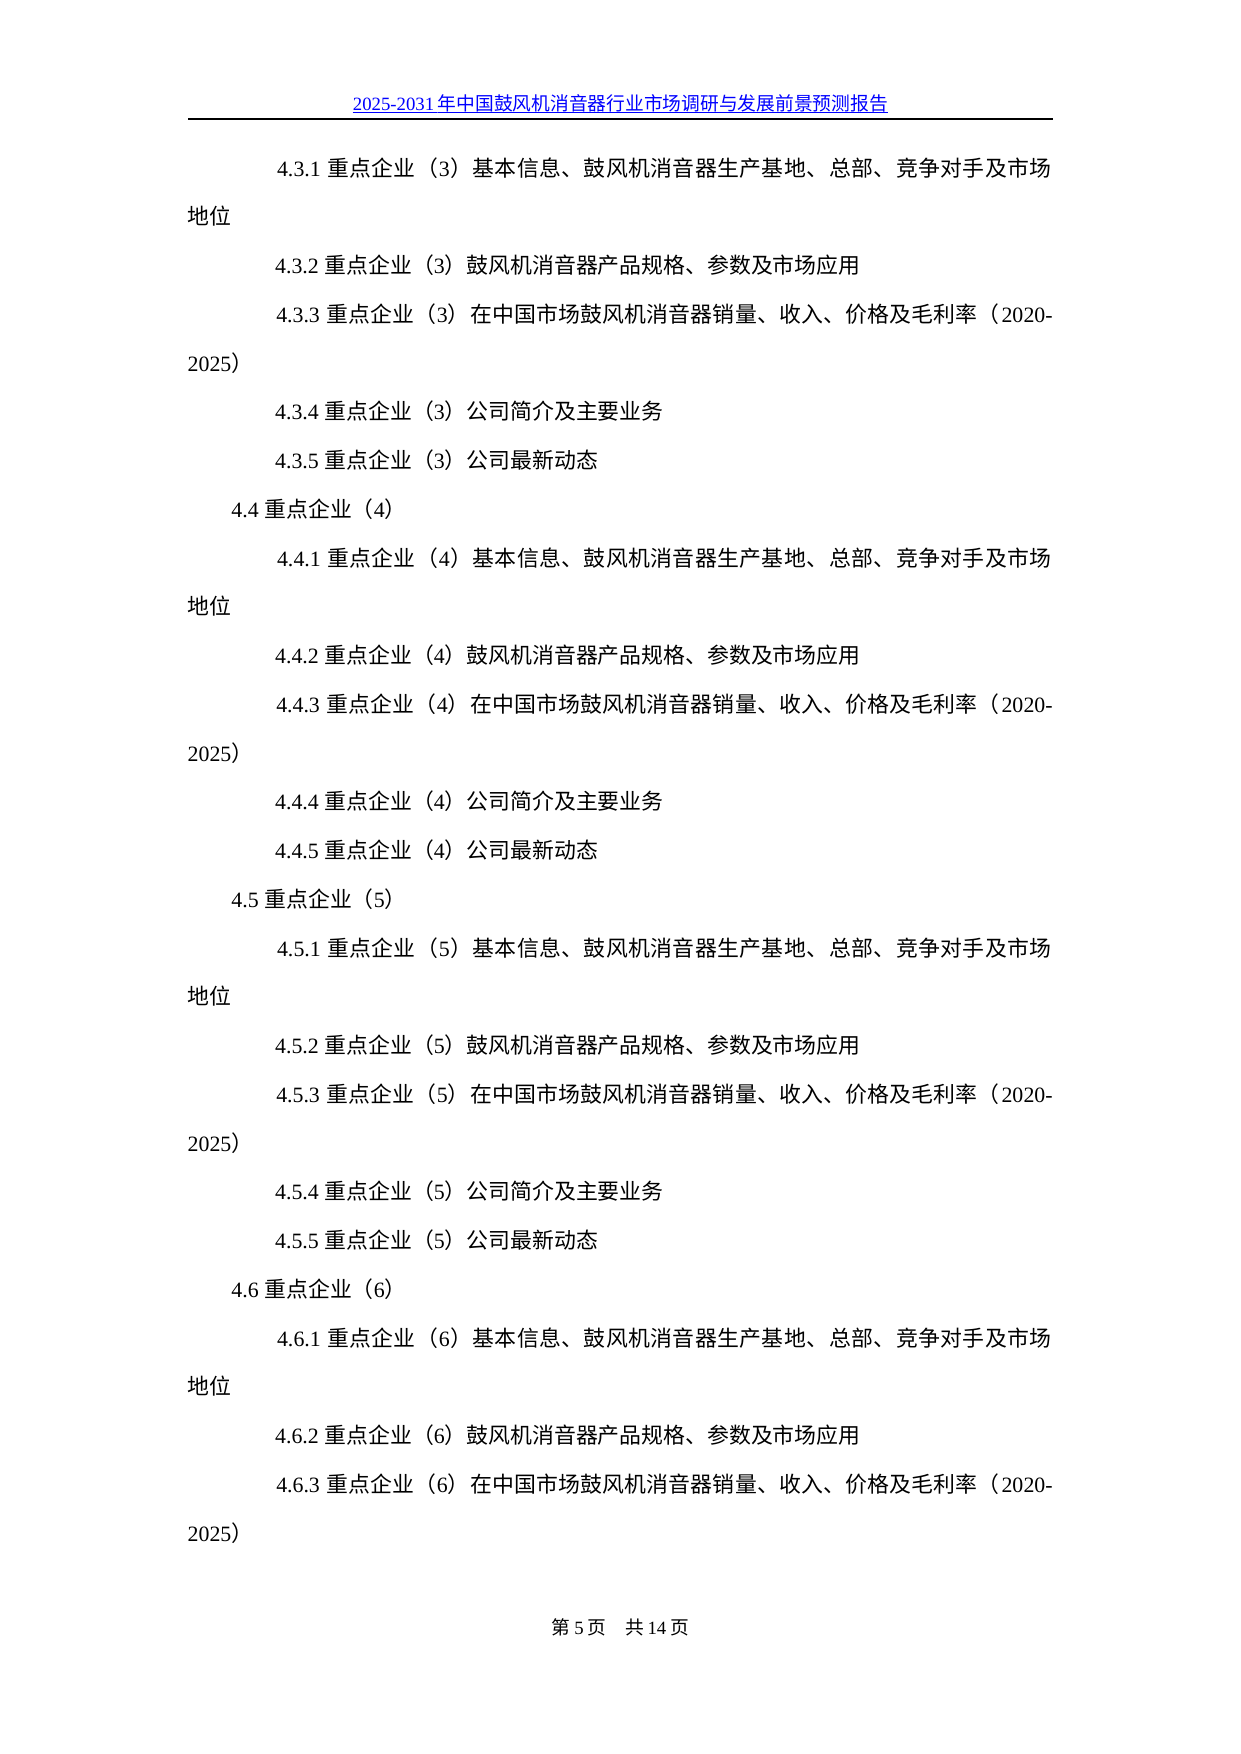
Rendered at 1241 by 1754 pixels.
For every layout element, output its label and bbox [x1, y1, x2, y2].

text [187, 150, 1053, 1548]
